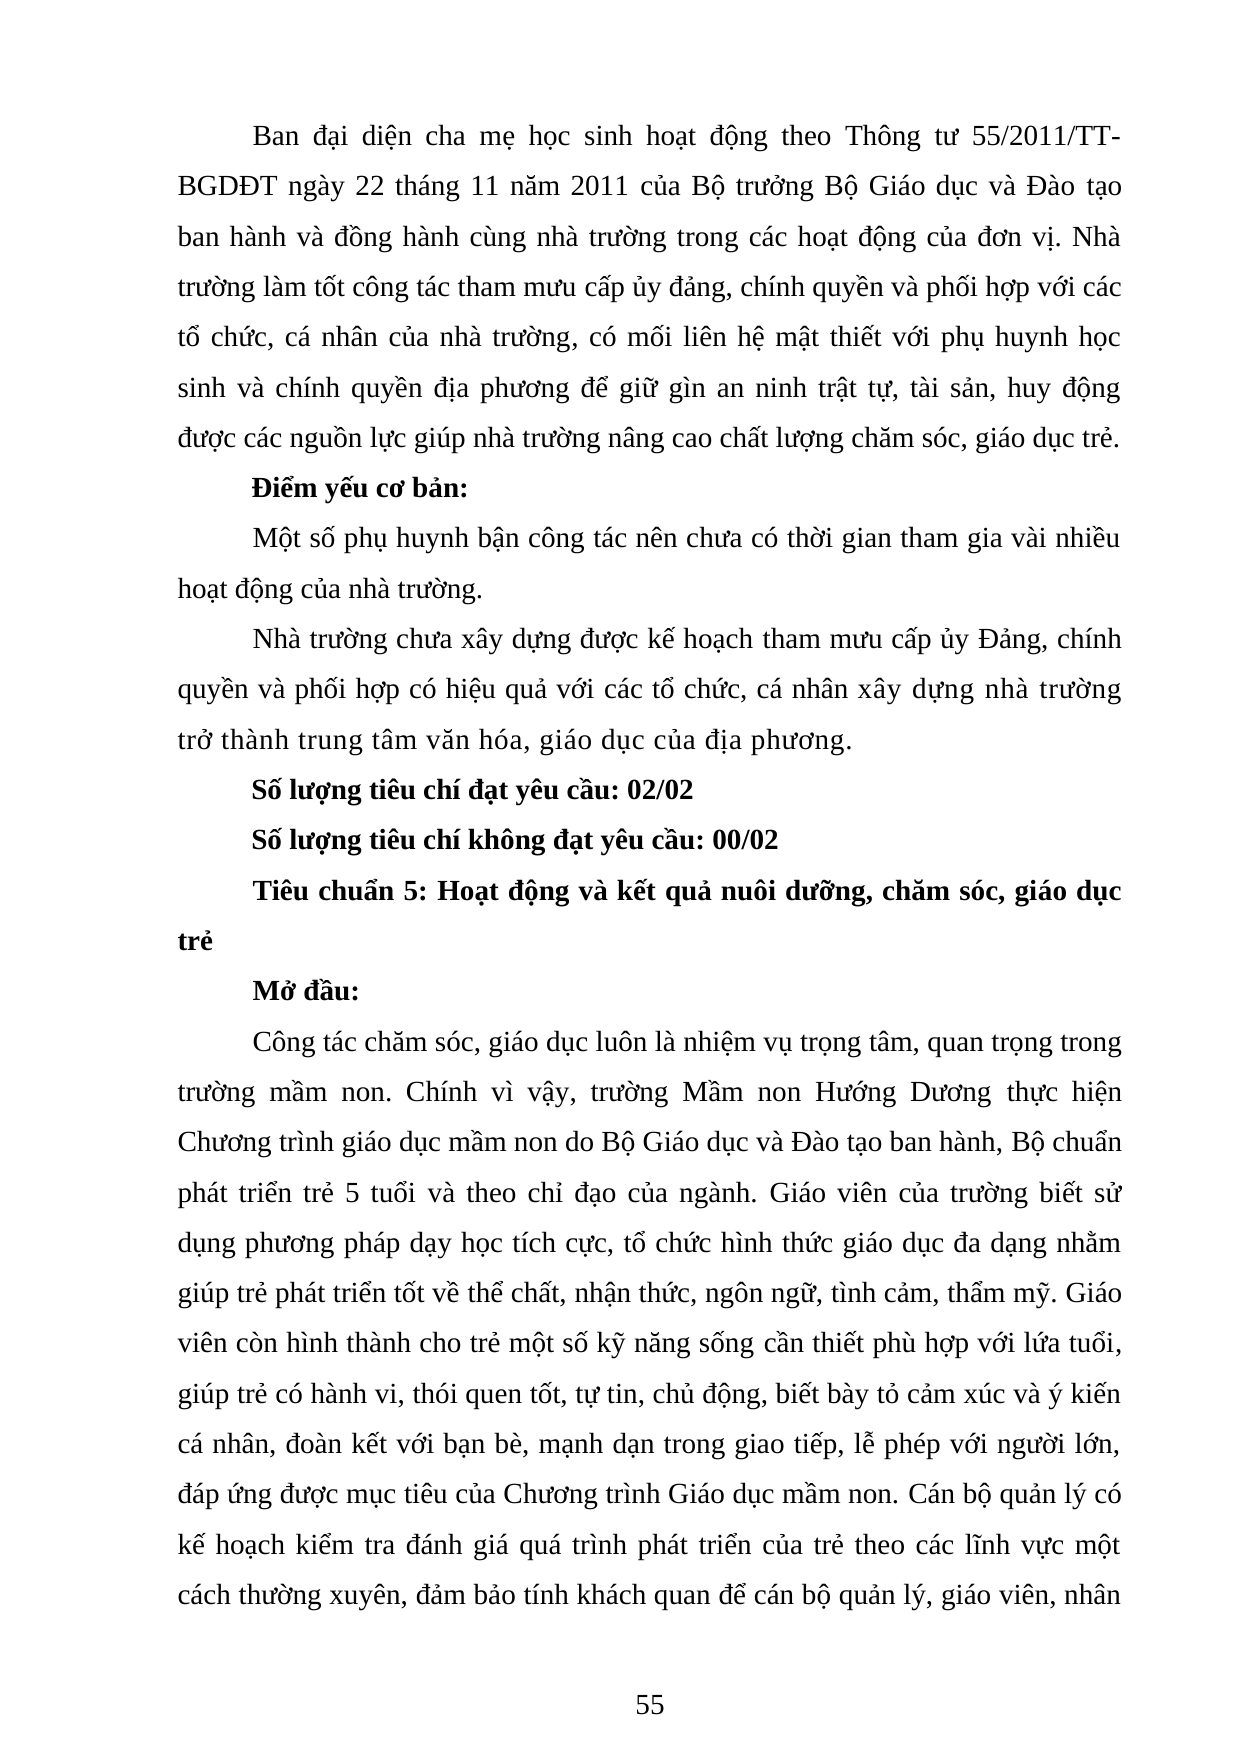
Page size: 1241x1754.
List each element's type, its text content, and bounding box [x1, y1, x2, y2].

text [177, 1024, 1122, 1611]
text Một số phụ huynh bận công tác nên chưa có thời gian tham gia vài nhiều hoạt động của nhà trường. [177, 521, 1122, 604]
text Điểm yếu cơ bản: [177, 470, 1122, 504]
text Số lượng tiêu chí đạt yêu cầu: 02/02 [177, 772, 1122, 806]
text Mở đầu: [177, 973, 1122, 1007]
text Tiêu chuẩn 5: Hoạt động và kết quả nuôi dưỡng, chăm sóc, giáo dục trẻ [177, 873, 1122, 957]
text Số lượng tiêu chí không đạt yêu cầu: 00/02 [177, 822, 1122, 856]
text Nhà trường chưa xây dựng được kế hoạch tham mưu cấp ủy Đảng, chính quyền và phối hợp có hiệu quả với các tổ chức, cá nhân xây dựng nhà trường trở thành trung tâm văn hóa, giáo dục của địa phương. [177, 621, 1122, 755]
text Ban đại diện cha mẹ học sinh hoạt động theo Thông tư 55/2011/TT-BGDĐT ngày 22 tháng 11 năm 2011 của Bộ trưởng Bộ Giáo dục và Đào tạo ban hành và đồng hành cùng nhà trường trong các hoạt động của đơn vị. Nhà trường làm tốt công tác tham mưu cấp ủy đảng, chính quyền và phối hợp với các tổ chức, cá nhân của nhà trường, có mối liên hệ mật thiết với phụ huynh học sinh và chính quyền địa phương để giữ gìn an ninh trật tự, tài sản, huy động được các nguồn lực giúp nhà trường nâng cao chất lượng chăm sóc, giáo dục trẻ. [177, 118, 1122, 453]
